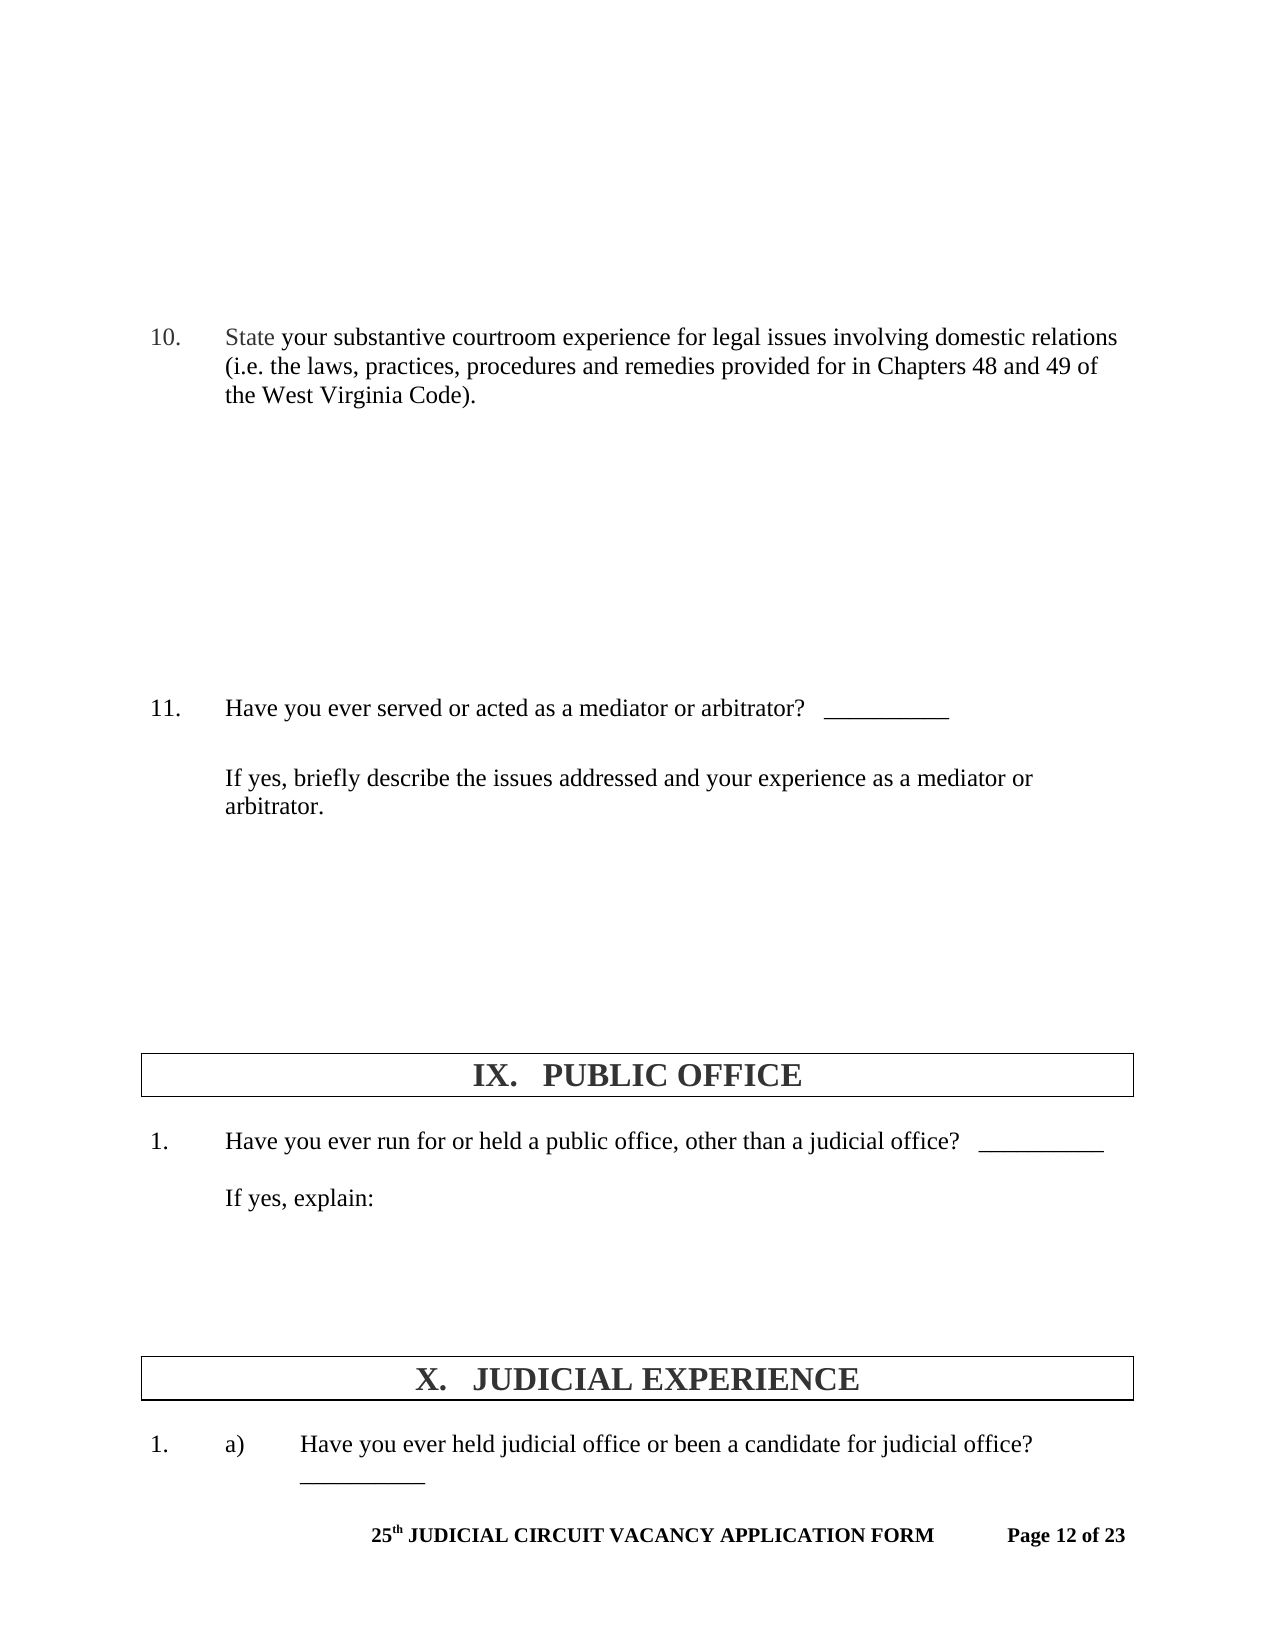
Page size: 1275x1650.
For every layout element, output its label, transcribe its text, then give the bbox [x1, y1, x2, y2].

text 10. State your substantive courtroom experience for legal issues involving domestic relations [150, 322, 1125, 351]
text 11. Have you ever served or acted as a mediator or arbitrator? __________ [150, 693, 1125, 722]
text 1. Have you ever run for or held a public office, other than a judicial office? __________ [75, 1126, 1125, 1155]
text X. JUDICIAL EXPERIENCE [142, 1357, 1133, 1399]
text If yes, explain: [75, 1183, 1125, 1212]
text __________ [75, 1458, 1125, 1487]
text (i.e. the laws, practices, procedures and remedies provided for in Chapters 48 and 49 of the West Virginia Code). [150, 351, 1125, 409]
text If yes, briefly describe the issues addressed and your experience as a mediator or arbitrator. [150, 763, 1125, 820]
text IX. PUBLIC OFFICE [142, 1054, 1133, 1096]
text 1. a) Have you ever held judicial office or been a candidate for judicial office? [75, 1429, 1125, 1458]
